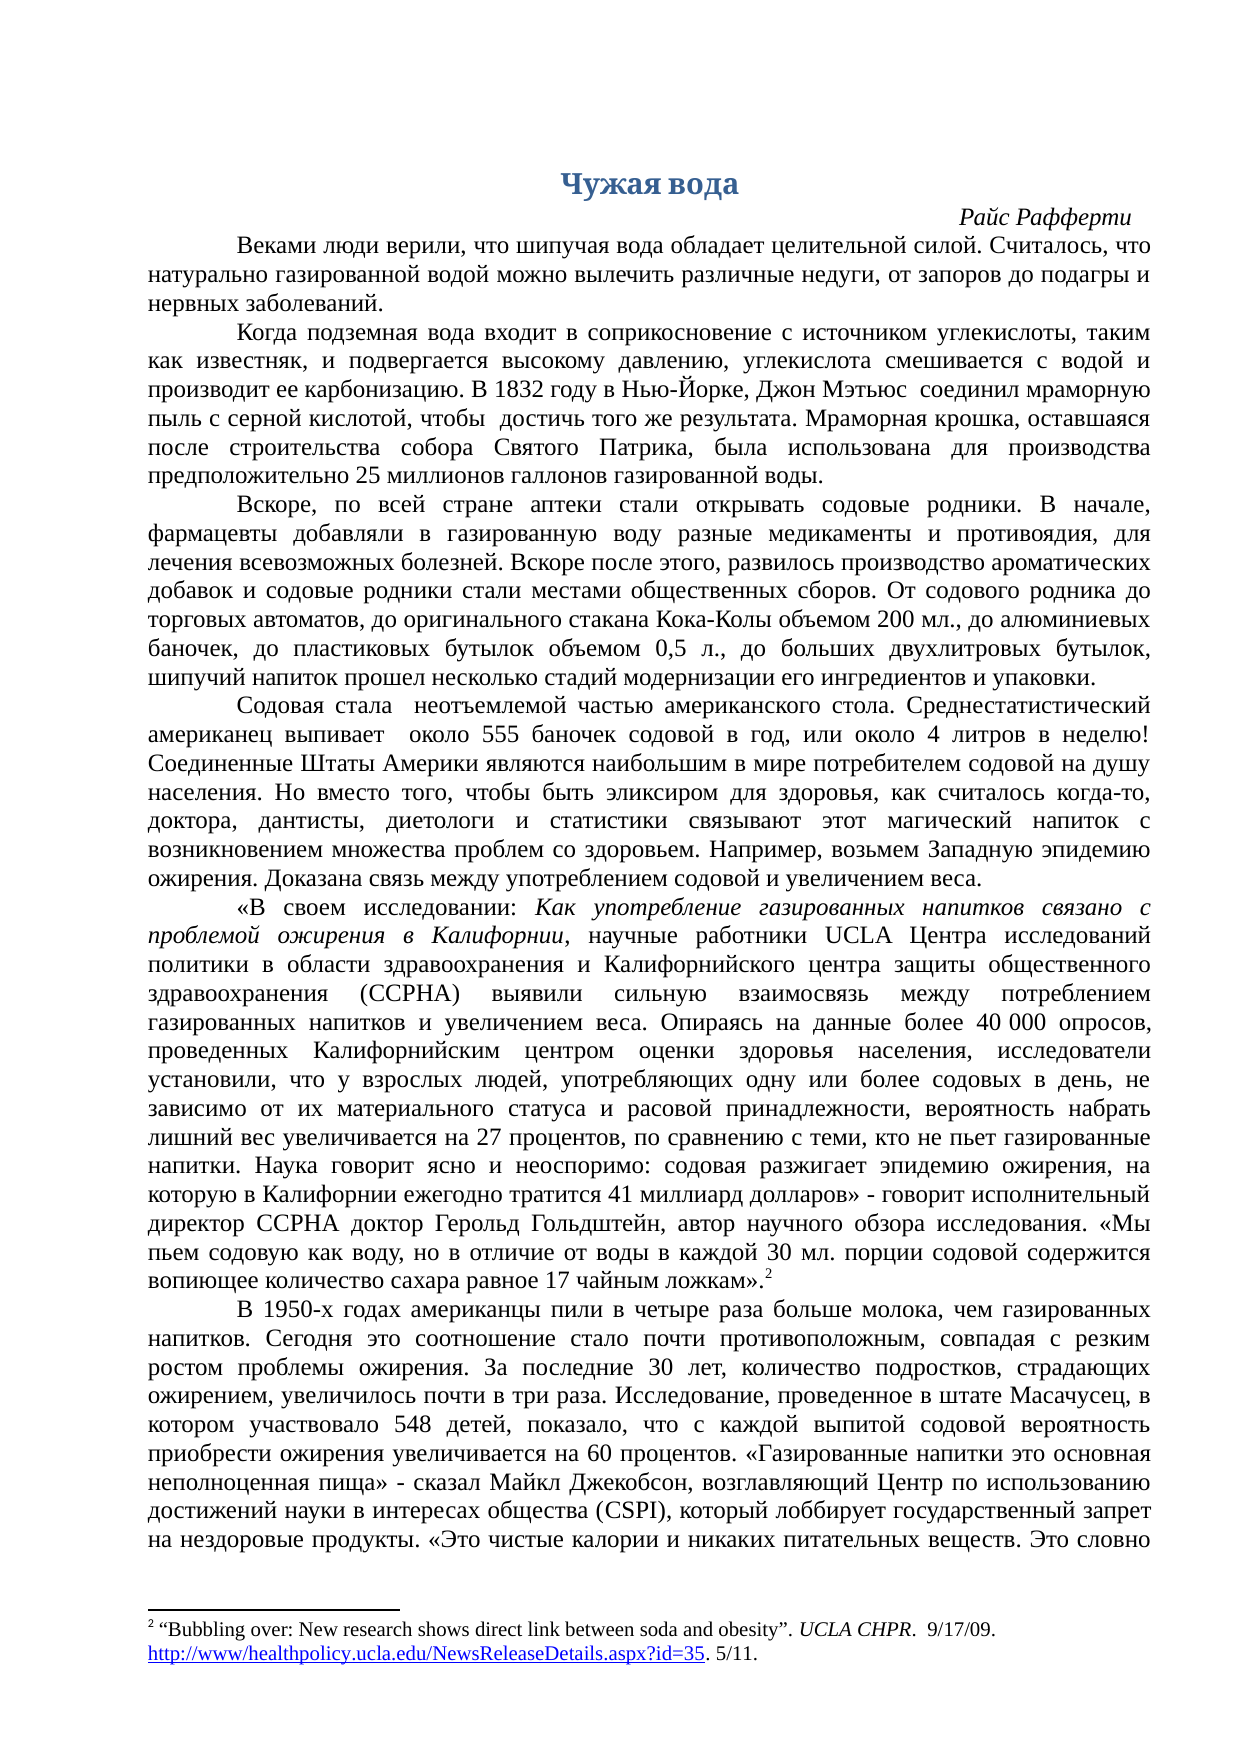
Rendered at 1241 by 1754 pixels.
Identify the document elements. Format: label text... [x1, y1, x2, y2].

text Вскоре, по всей стране аптеки стали открывать содовые родники. В начале, фармацевты добавляли в газированную воду разные медикаменты и противоядия, для лечения всевозможных болезней. Вскоре после этого, развилось производство ароматических добавок и содовые родники стали местами общественных сборов. От содового родника до торговых автоматов, до оригинального стакана Кока-Колы объемом 200 мл., до алюминиевых баночек, до пластиковых бутылок объемом 0,5 л., до больших двухлитровых бутылок, шипучий напиток прошел несколько стадий модернизации его ингредиентов и упаковки. [148, 489, 1152, 690]
text Содовая стала неотъемлемой частью американского стола. Среднестатистический американец выпивает около 555 баночек содовой в год, или около 4 литров в неделю! Соединенные Штаты Америки являются наибольшим в мире потребителем содовой на душу населения. Но вместо того, чтобы быть эликсиром для здоровья, как считалось когда-то, доктора, дантисты, диетологи и статистики связывают этот магический напиток с возникновением множества проблем со здоровьем. Например, возьмем Западную эпидемию ожирения. Доказана связь между употреблением содовой и увеличением веса. [148, 690, 1152, 892]
subtitle Чужая вода [148, 168, 1152, 202]
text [148, 1294, 1152, 1553]
text Когда подземная вода входит в соприкосновение с источником углекислоты, таким как известняк, и подвергается высокому давлению, углекислота смешивается с водой и производит ее карбонизацию. В 1832 году в Нью-Йорке, Джон Мэтьюс соединил мраморную пыль с серной кислотой, чтобы достичь того же результата. Мраморная крошка, оставшаяся после строительства собора Святого Патрика, была использована для производства предположительно 25 миллионов галлонов газированной воды. [148, 317, 1152, 489]
text «В своем исследовании: Как употребление газированных напитков связано с проблемой ожирения в Калифорнии, научные работники UCLA Центра исследований политики в области здравоохранения и Калифорнийского центра защиты общественного здравоохранения (CCPHA) выявили сильную взаимосвязь между потреблением газированных напитков и увеличением веса. Опираясь на данные более 40 000 опросов, проведенных Калифорнийским центром оценки здоровья населения, исследователи установили, что у взрослых людей, употребляющих одну или более содовых в день, не зависимо от их материального статуса и расовой принадлежности, вероятность набрать лишний вес увеличивается на 27 процентов, по сравнению с теми, кто не пьет газированные напитки. Наука говорит ясно и неоспоримо: содовая разжигает эпидемию ожирения, на которую в Калифорнии ежегодно тратится 41 миллиард долларов» - говорит исполнительный директор CCPHA доктор Герольд Гольдштейн, автор научного обзора исследования. «Мы пьем содовую как воду, но в отличие от воды в каждой 30 мл. порции содовой содержится вопиющее количество сахара равное 17 чайным ложкам». [148, 892, 1152, 1294]
text Райс Рафферти [885, 202, 1152, 230]
text Веками люди верили, что шипучая вода обладает целительной силой. Считалось, что натурально газированной водой можно вылечить различные недуги, от запоров до подагры и нервных заболеваний. [148, 230, 1152, 317]
